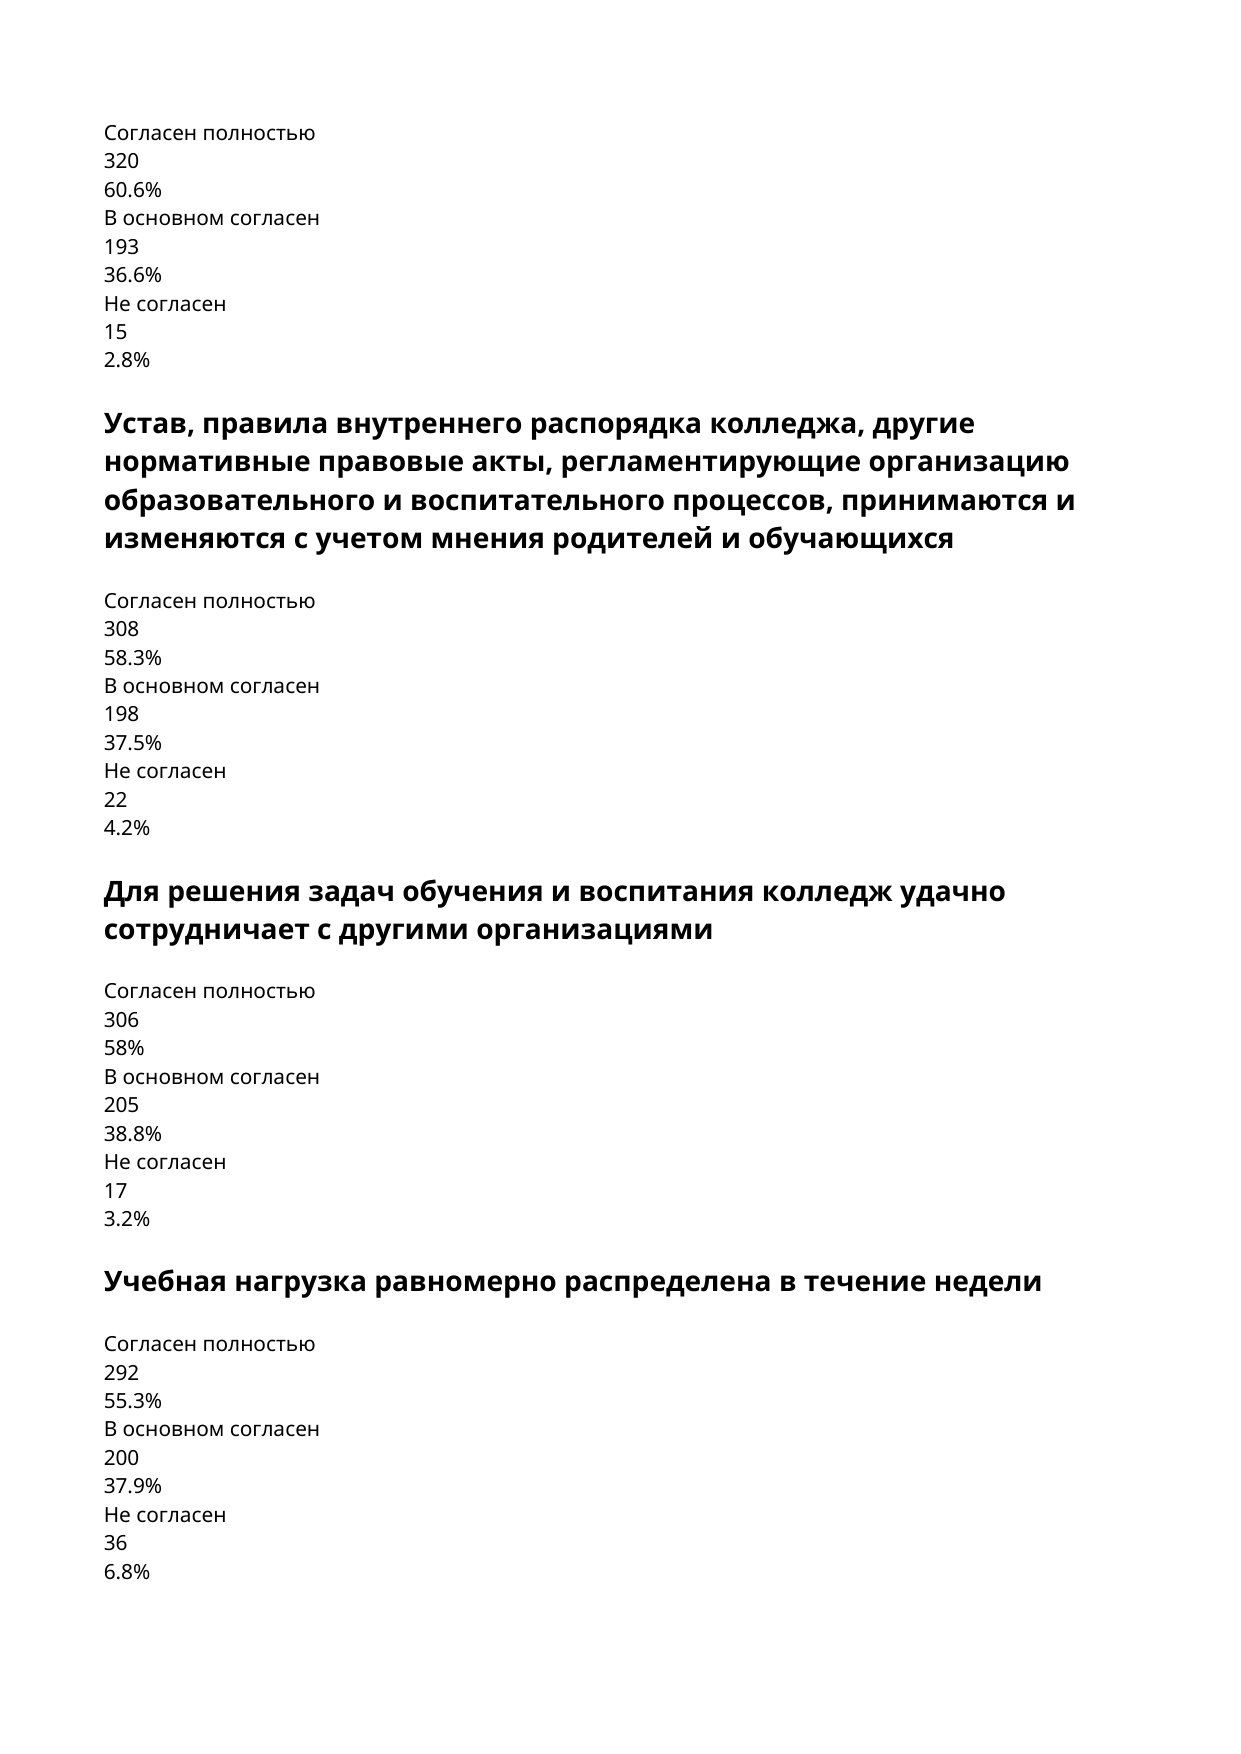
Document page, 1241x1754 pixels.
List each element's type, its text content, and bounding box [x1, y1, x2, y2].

text 198 [103, 699, 1152, 728]
text 292 [103, 1358, 1152, 1386]
text Согласен полностью [103, 118, 1152, 147]
text 6.8% [103, 1557, 1152, 1585]
text 58% [103, 1033, 1152, 1062]
text Не согласен [103, 1147, 1152, 1176]
text 308 [103, 614, 1152, 643]
text 15 [103, 317, 1152, 346]
text В основном согласен [103, 671, 1152, 699]
text Не согласен [103, 1500, 1152, 1528]
text В основном согласен [103, 203, 1152, 232]
text Не согласен [103, 289, 1152, 317]
text В основном согласен [103, 1062, 1152, 1090]
text 320 [103, 147, 1152, 175]
text Учебная нагрузка равномерно распределена в течение недели [103, 1262, 1152, 1300]
text В основном согласен [103, 1414, 1152, 1443]
text 2.8% [103, 346, 1152, 374]
text 38.8% [103, 1119, 1152, 1147]
text Согласен полностью [103, 977, 1152, 1005]
text 200 [103, 1443, 1152, 1471]
text 55.3% [103, 1386, 1152, 1414]
text 37.9% [103, 1471, 1152, 1500]
text Не согласен [103, 756, 1152, 785]
text 17 [103, 1176, 1152, 1204]
text 36 [103, 1528, 1152, 1557]
text 3.2% [103, 1204, 1152, 1233]
text 4.2% [103, 813, 1152, 842]
text Согласен полностью [103, 586, 1152, 614]
text 60.6% [103, 175, 1152, 203]
text 37.5% [103, 728, 1152, 756]
text 306 [103, 1005, 1152, 1033]
text 22 [103, 785, 1152, 813]
text Для решения задач обучения и воспитания колледж удачно сотрудничает с другими организациями [103, 871, 1152, 947]
text 193 [103, 232, 1152, 260]
text Согласен полностью [103, 1329, 1152, 1358]
text Устав, правила внутреннего распорядка колледжа, другие нормативные правовые акты, регламентирующие организацию образовательного и воспитательного процессов, принимаются и изменяются с учетом мнения родителей и обучающихся [103, 403, 1152, 557]
text 36.6% [103, 260, 1152, 289]
text 205 [103, 1090, 1152, 1119]
text 58.3% [103, 643, 1152, 671]
